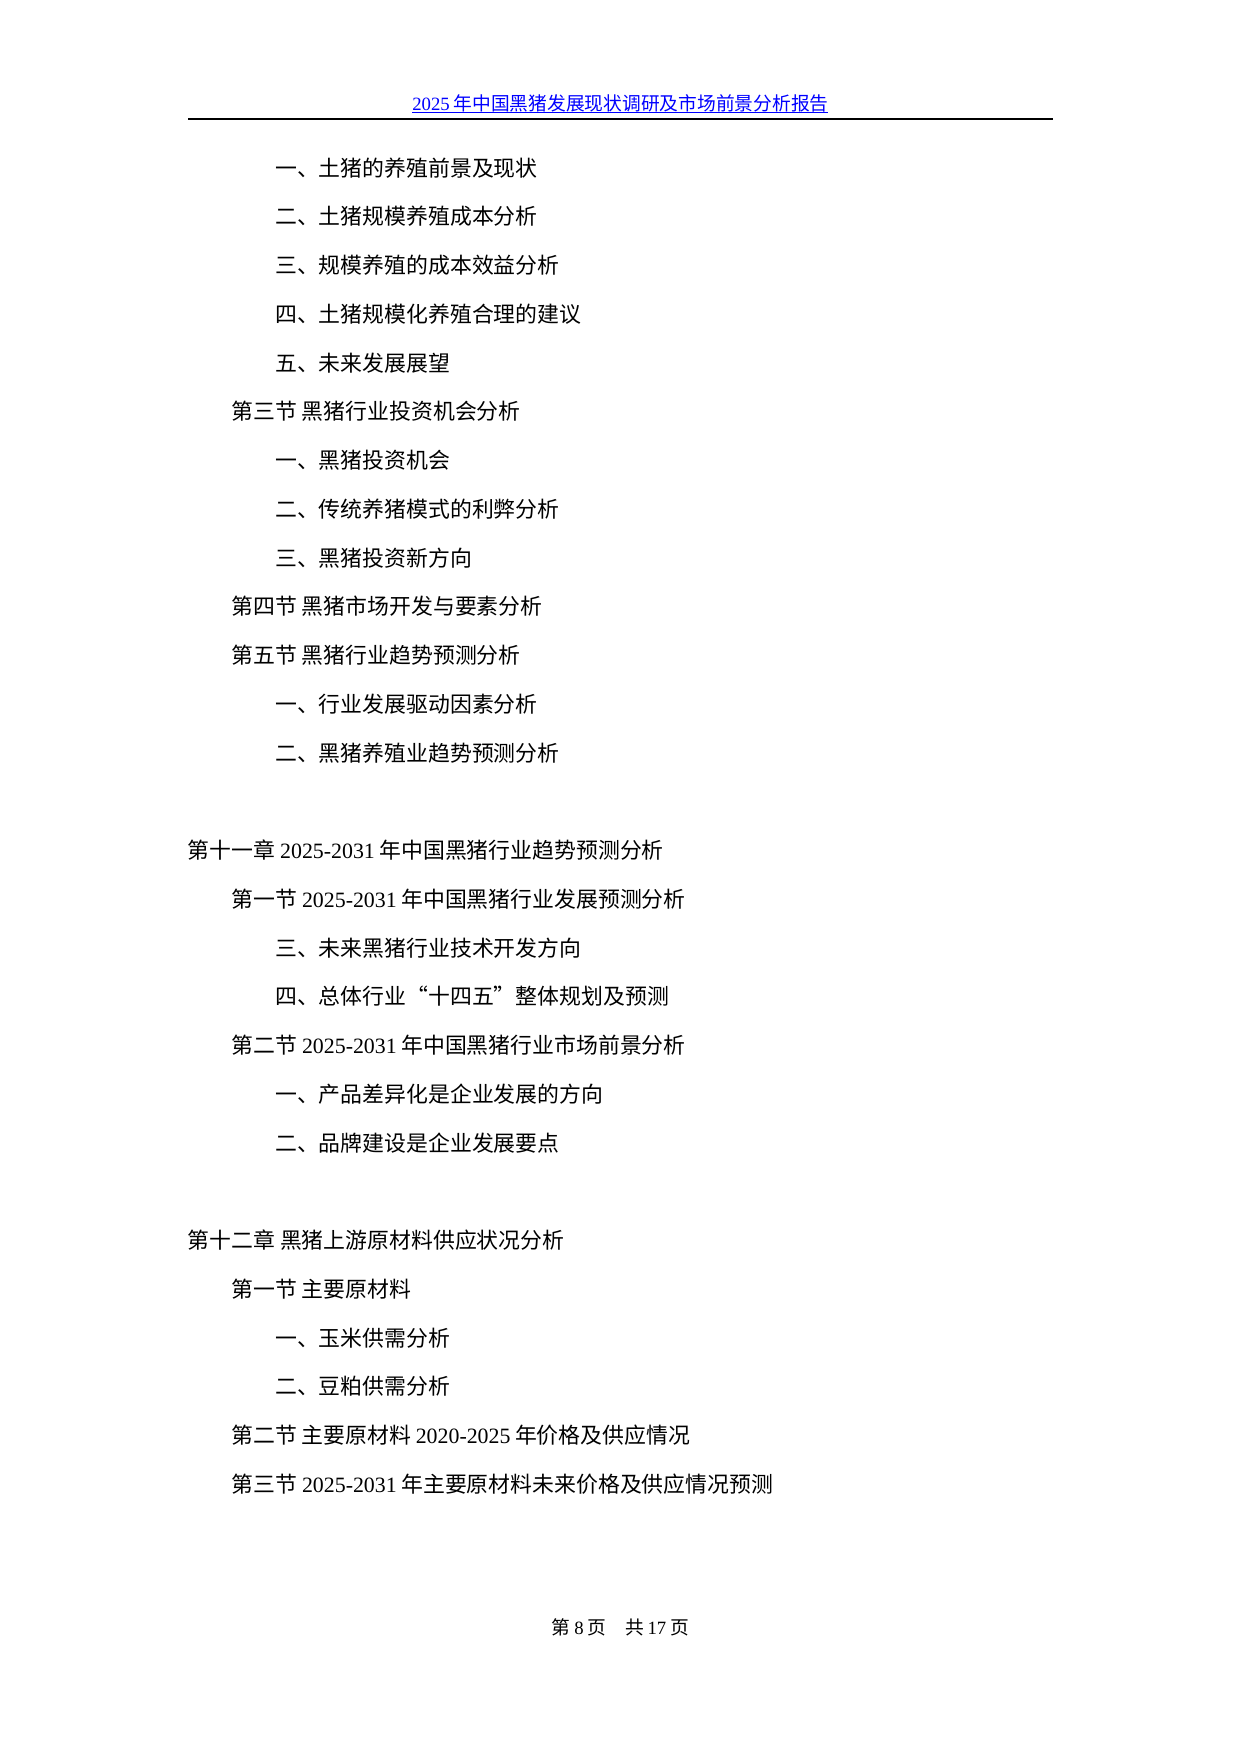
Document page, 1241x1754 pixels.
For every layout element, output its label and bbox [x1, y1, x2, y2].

text [187, 150, 1053, 1499]
